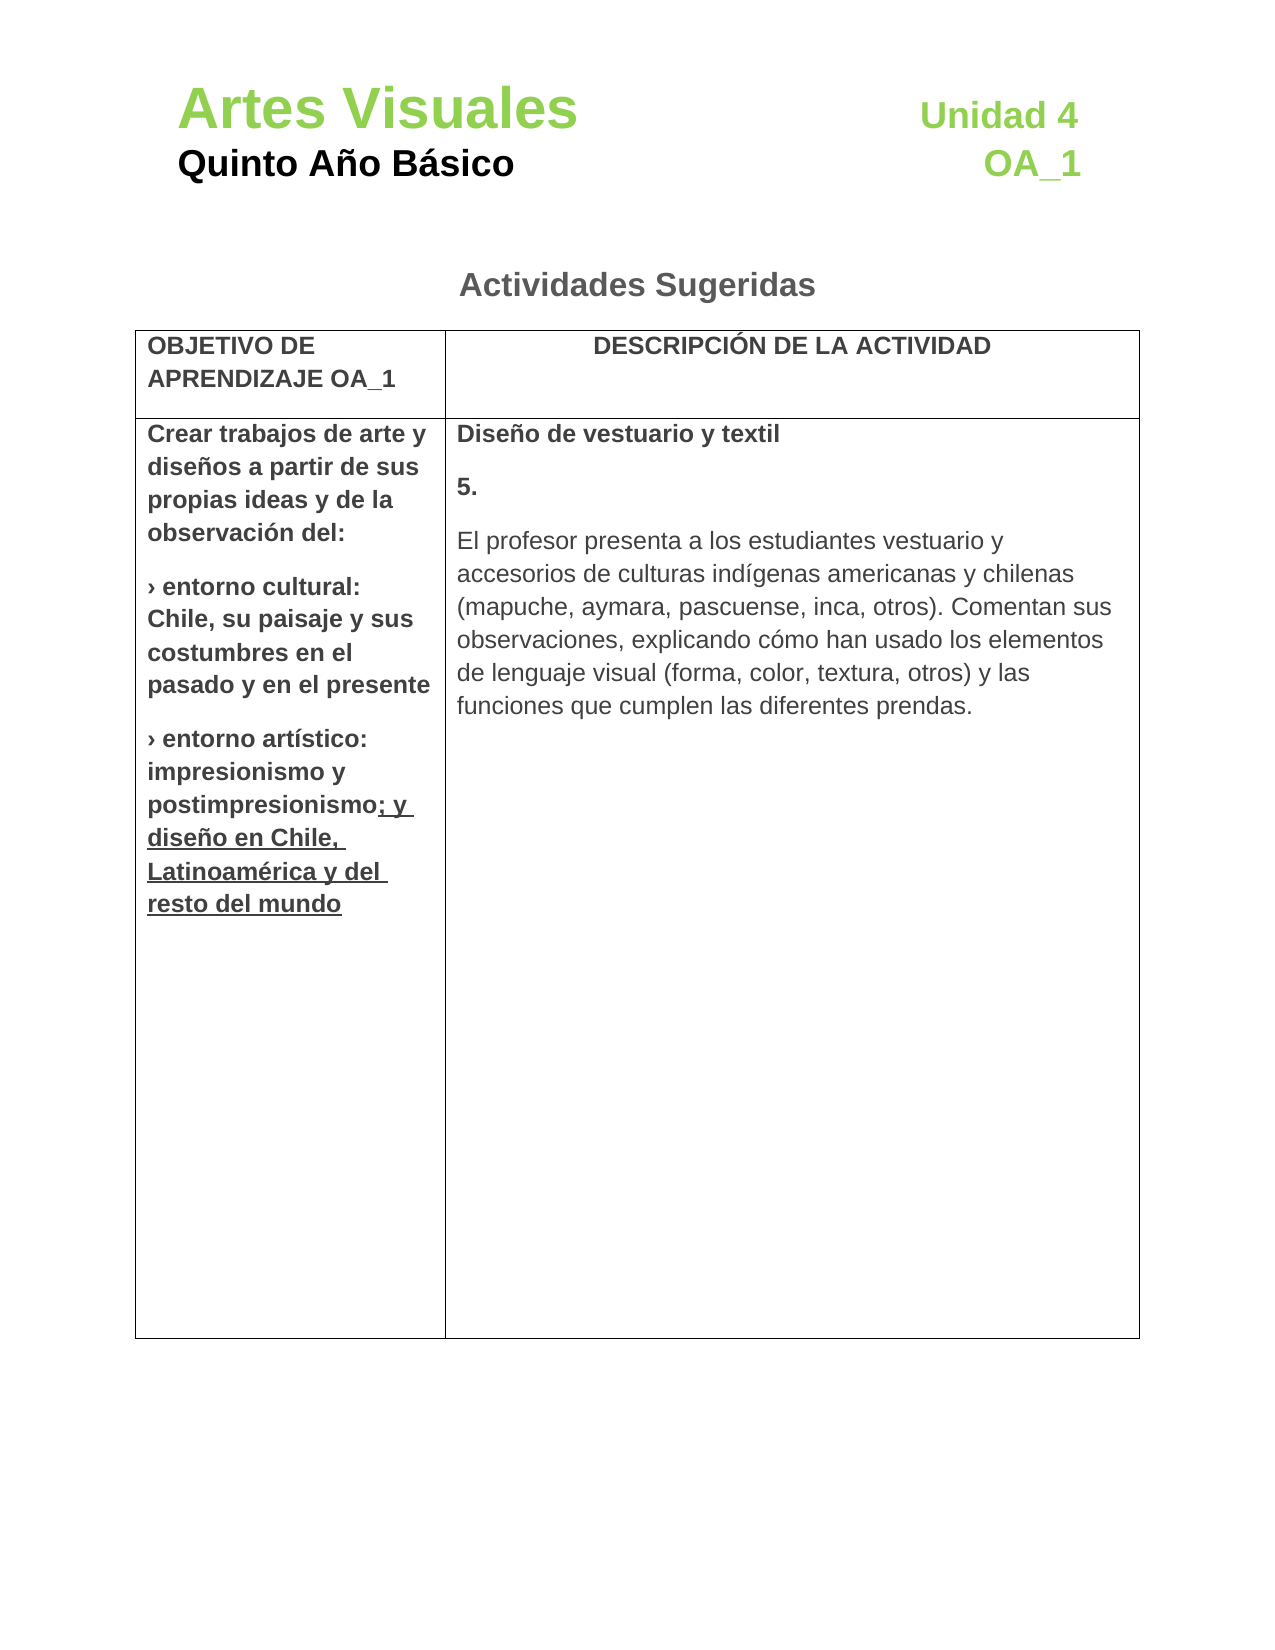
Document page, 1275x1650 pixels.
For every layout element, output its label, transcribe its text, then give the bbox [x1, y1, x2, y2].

table_header OBJETIVO DE APRENDIZAJE OA_1 [136, 331, 445, 417]
table_cell Crear trabajos de arte y diseños a partir de sus propias ideas y de la observación del: › entorno cultural: Chile, su paisaje y sus costumbres en el pasado y en el presente › entorno artístico: impresionismo y postimpresionismo; y diseño en Chile, Latinoamérica y del resto del mundo [136, 419, 445, 1338]
table_cell Diseño de vestuario y textil 5. El profesor presenta a los estudiantes vestuario y accesorios de culturas indígenas americanas y chilenas (mapuche, aymara, pascuense, inca, otros). Comentan sus observaciones, explicando cómo han usado los elementos de lenguaje visual (forma, color, textura, otros) y las funciones que cumplen las diferentes prendas. [446, 419, 1139, 1338]
table_header DESCRIPCIÓN DE LA ACTIVIDAD [446, 331, 1139, 417]
text Actividades Sugeridas [177, 265, 1098, 303]
